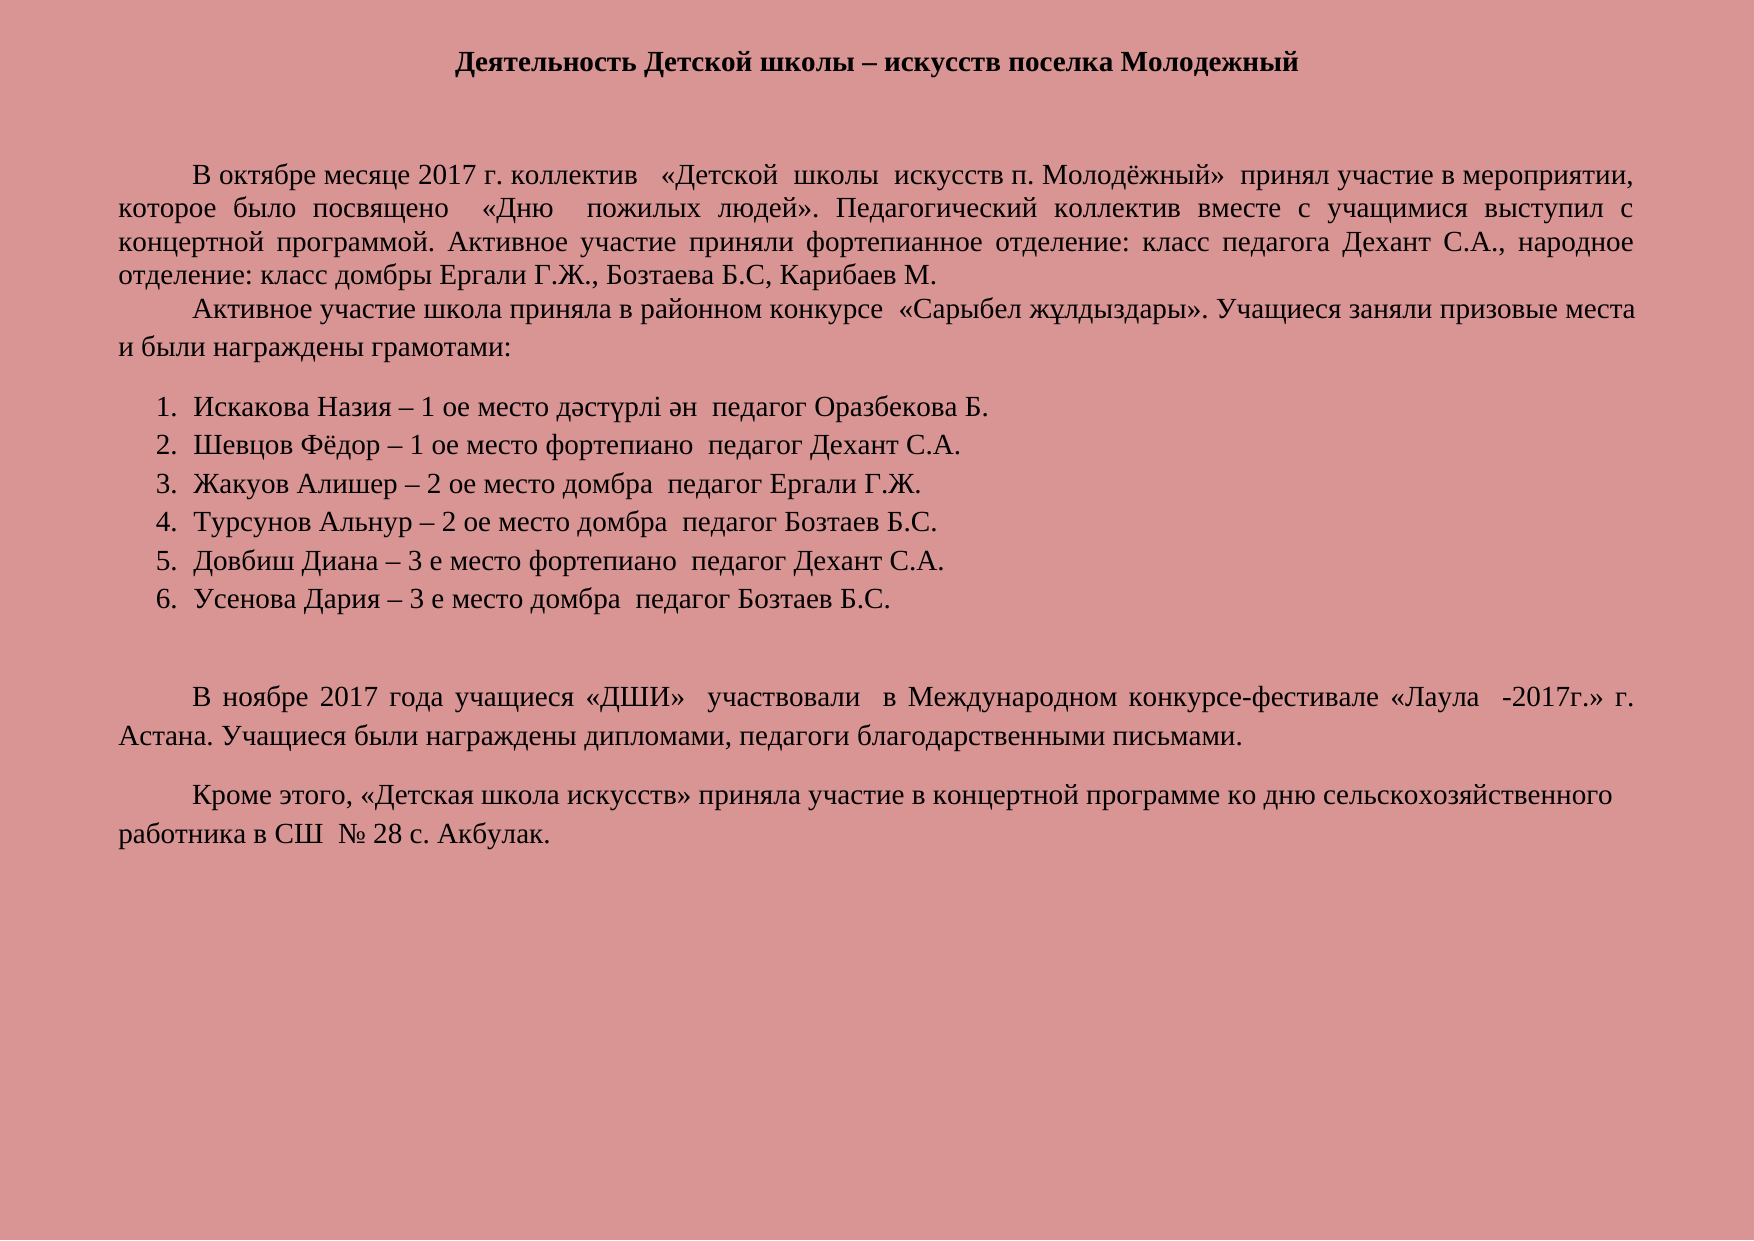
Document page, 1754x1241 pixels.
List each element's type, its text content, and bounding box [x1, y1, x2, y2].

list Жакуов Алишер – 2 ое место домбра педагог Ергали Г.Ж. [156, 466, 1636, 499]
list Искакова Назия – 1 ое место дәстүрлі ән педагог Оразбекова Б. [156, 389, 1636, 422]
list Усенова Дария – 3 е место домбра педагог Бозтаев Б.С. [156, 582, 1636, 615]
text В октябре месяце 2017 г. коллектив «Детской школы искусств п. Молодёжный» принял участие в мероприятии, которое было посвящено «Дню пожилых людей». Педагогический коллектив вместе с учащимися выступил с концертной программой. Активное участие приняли фортепианное отделение: класс педагога Дехант С.А., народное отделение: класс домбры Ергали Г.Ж., Бозтаева Б.С, Карибаев М. [118, 157, 1636, 291]
text Кроме этого, «Детская школа искусств» приняла участие в концертной программе ко дню сельскохозяйственного работника в СШ № 28 с. Акбулак. [118, 777, 1636, 849]
list Шевцов Фёдор – 1 ое место фортепиано педагог Дехант С.А. [156, 427, 1636, 461]
text В ноябре 2017 года учащиеся «ДШИ» участвовали в Международном конкурсе-фестивале «Лаула -2017г.» г. Астана. Учащиеся были награждены дипломами, педагоги благодарственными письмами. [118, 679, 1636, 752]
text Деятельность Детской школы – искусств поселка Молодежный [118, 44, 1636, 78]
text Активное участие школа приняла в районном конкурсе «Сарыбел жұлдыздары». Учащиеся заняли призовые места и были награждены грамотами: [118, 291, 1636, 363]
list Довбиш Диана – 3 е место фортепиано педагог Дехант С.А. [156, 543, 1636, 577]
list Турсунов Альнур – 2 ое место домбра педагог Бозтаев Б.С. [156, 504, 1636, 538]
